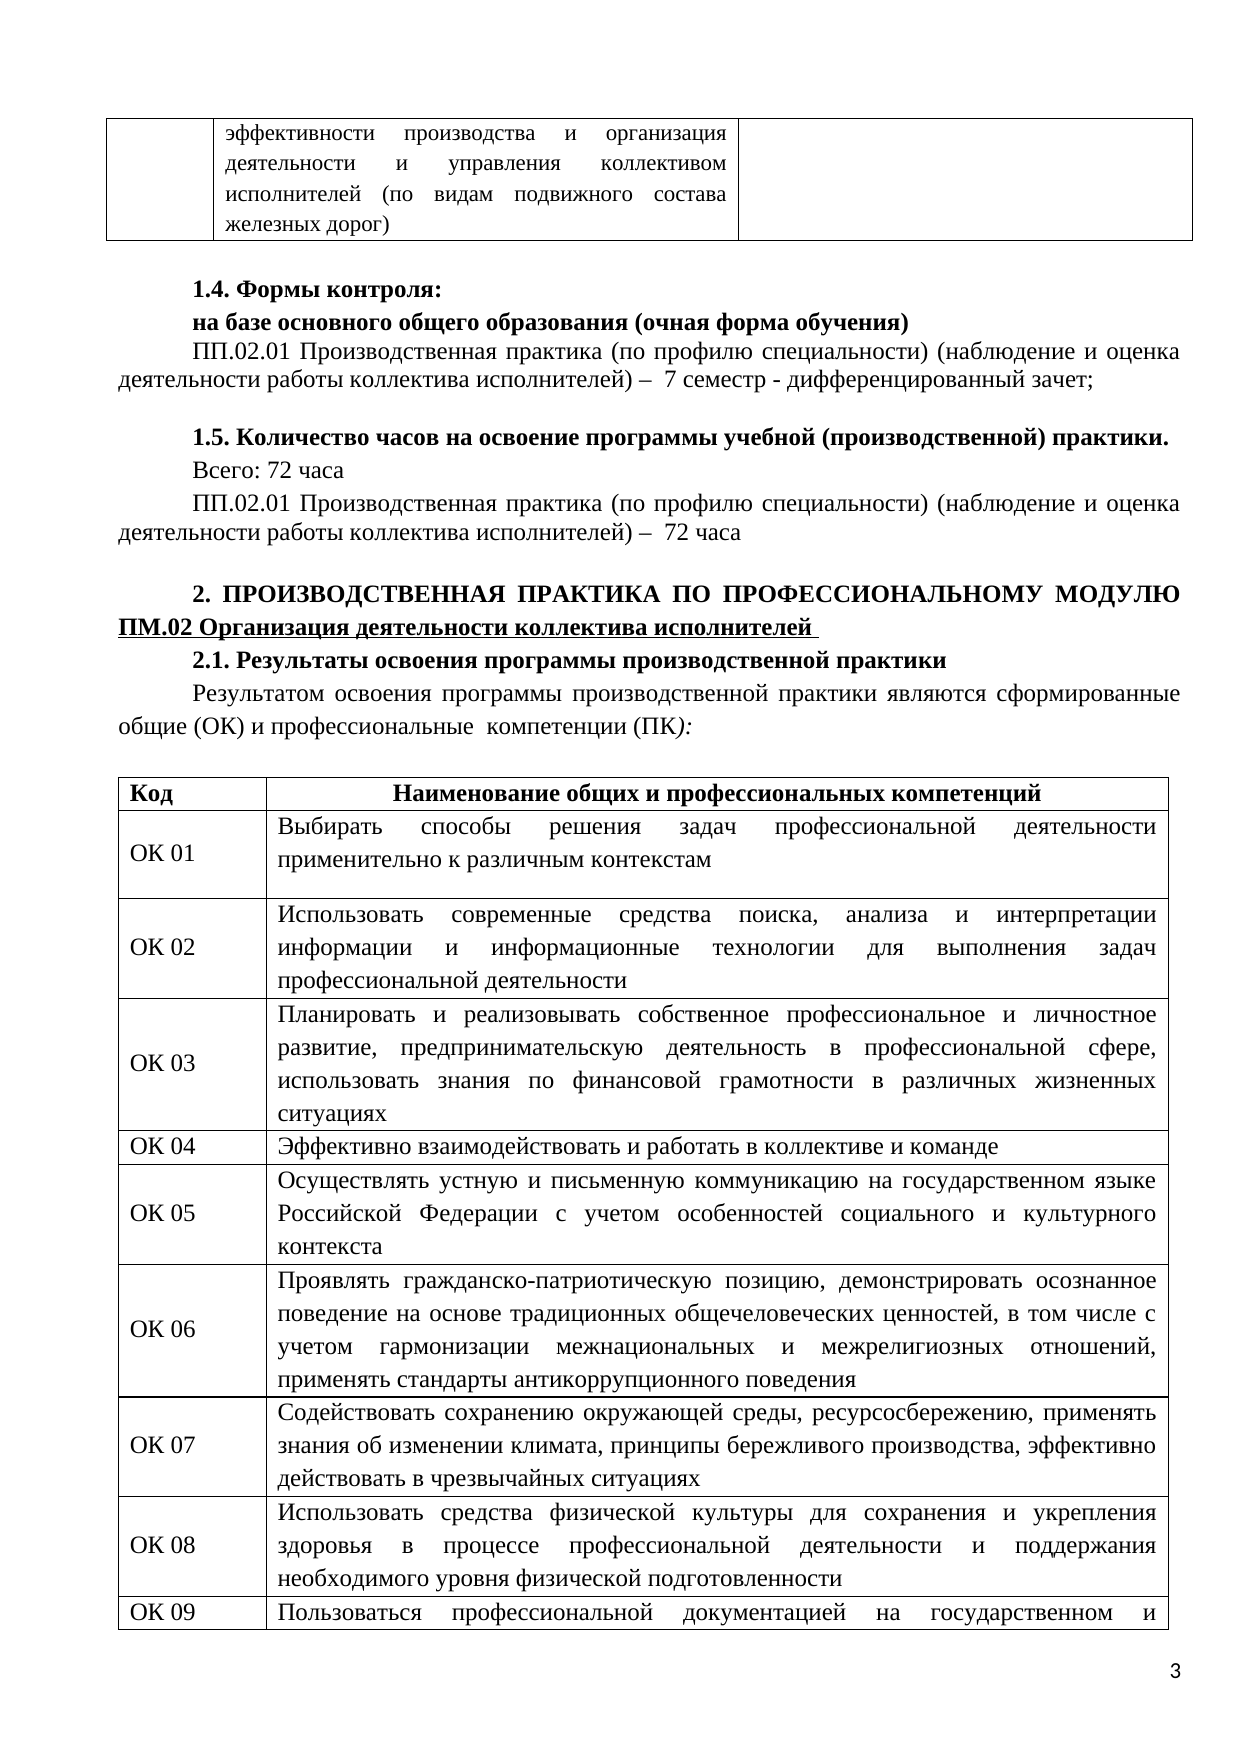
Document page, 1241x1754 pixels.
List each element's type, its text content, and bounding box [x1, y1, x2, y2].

text 2.1. Результаты освоения программы производственной практики [118, 645, 1181, 673]
table_cell ОК 02 [119, 899, 266, 998]
table_cell ОК 06 [119, 1265, 266, 1396]
table_cell Эффективно взаимодействовать и работать в коллективе и команде [267, 1131, 1168, 1164]
table_cell 1 [107, 119, 213, 240]
table_cell ОК 01 [119, 811, 266, 898]
table_cell Выбирать способы решения задач профессиональной деятельности применительно к различным контекстам [267, 811, 1168, 898]
text ПП.02.01 Производственная практика (по профилю специальности) (наблюдение и оценка деятельности работы коллектива исполнителей) – 72 часа [118, 488, 1181, 546]
text Всего: 72 часа [118, 455, 1181, 484]
table_header Наименование общих и профессиональных компетенций [267, 778, 1168, 810]
text 1.5. Количество часов на освоение программы учебной (производственной) практики. [118, 422, 1181, 451]
text 2. ПРОИЗВОДСТВЕННАЯ ПРАКТИКА ПО ПРОФЕССИОНАЛЬНОМУ МОДУЛЮ ПМ.02 Организация деятельности коллектива исполнителей [118, 579, 1181, 640]
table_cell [267, 1597, 1168, 1629]
text ПП.02.01 Производственная практика (по профилю специальности) (наблюдение и оценка деятельности работы коллектива исполнителей) – 7 семестр - дифференцированный зачет; [118, 336, 1181, 393]
table_cell ОК 05 [119, 1165, 266, 1264]
table_cell ОК 07 [119, 1398, 266, 1496]
table_cell Содействовать сохранению окружающей среды, ресурсосбережению, применять знания об изменении климата, принципы бережливого производства, эффективно действовать в чрезвычайных ситуациях [267, 1398, 1168, 1496]
table_cell Использовать средства физической культуры для сохранения и укрепления здоровья в процессе профессиональной деятельности и поддержания необходимого уровня физической подготовленности [267, 1497, 1168, 1596]
text на базе основного общего образования (очная форма обучения) [118, 307, 1181, 336]
table_cell Осуществлять устную и письменную коммуникацию на государственном языке Российской Федерации с учетом особенностей социального и культурного контекста [267, 1165, 1168, 1264]
table_header Код [119, 778, 266, 810]
text Результатом освоения программы производственной практики являются сформированные общие (ОК) и профессиональные компетенции (ПК): [118, 678, 1181, 739]
table_cell ОК 09 [119, 1597, 266, 1629]
table_cell ОК 04 [119, 1131, 266, 1164]
table_cell Планировать и реализовывать собственное профессиональное и личностное развитие, предпринимательскую деятельность в профессиональной сфере, использовать знания по финансовой грамотности в различных жизненных ситуациях [267, 999, 1168, 1130]
table_cell Использовать современные средства поиска, анализа и интерпретации информации и информационные технологии для выполнения задач профессиональной деятельности [267, 899, 1168, 998]
text 1.4. Формы контроля: [118, 274, 1181, 303]
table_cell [214, 119, 738, 240]
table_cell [739, 119, 1192, 240]
table_cell ОК 03 [119, 999, 266, 1130]
table_cell Проявлять гражданско-патриотическую позицию, демонстрировать осознанное поведение на основе традиционных общечеловеческих ценностей, в том числе с учетом гармонизации межнациональных и межрелигиозных отношений, применять стандарты антикоррупционного поведения [267, 1265, 1168, 1396]
table_cell ОК 08 [119, 1497, 266, 1596]
